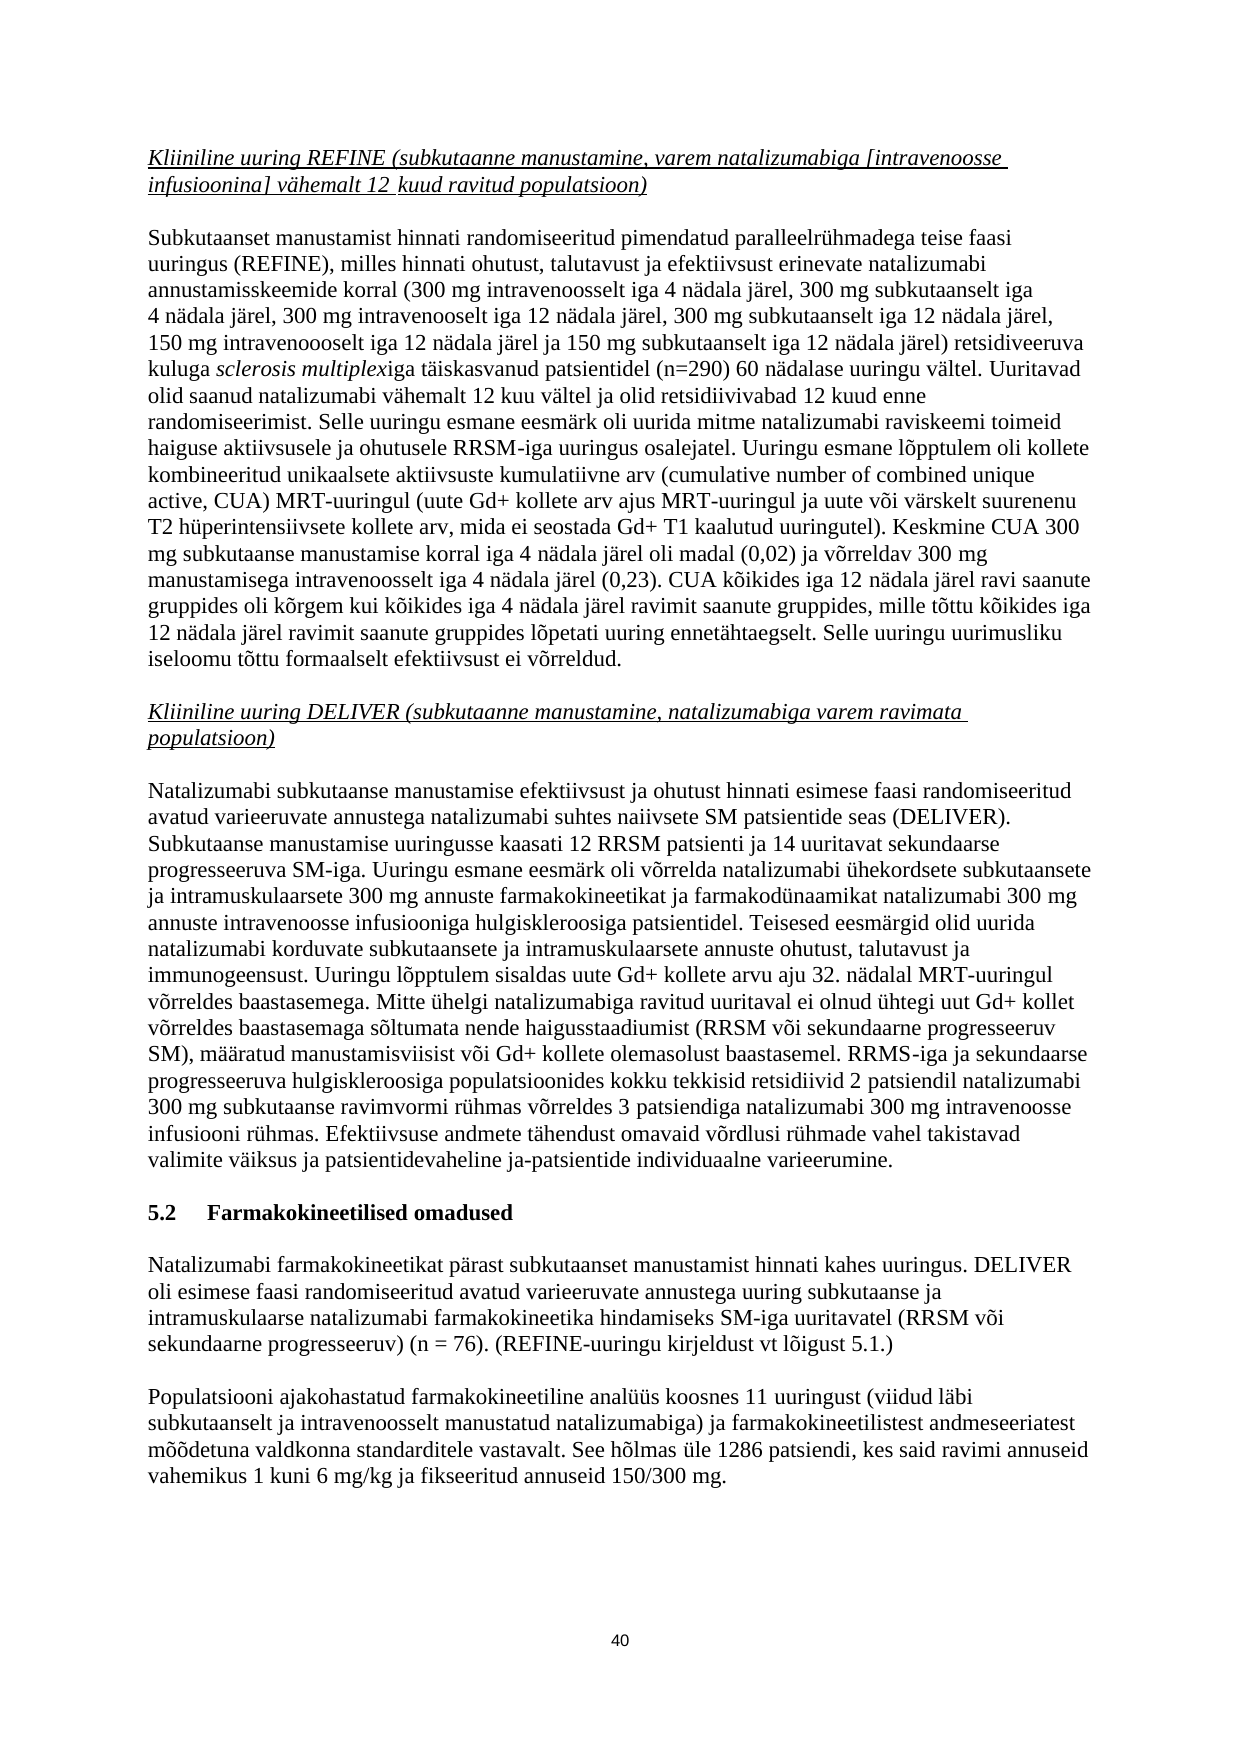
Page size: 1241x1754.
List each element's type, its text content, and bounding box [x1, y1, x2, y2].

text Natalizumabi subkutaanse manustamise efektiivsust ja ohutust hinnati esimese faasi randomiseeritud avatud varieeruvate annustega natalizumabi suhtes naiivsete SM patsientide seas (DELIVER). Subkutaanse manustamise uuringusse kaasati 12 RRSM patsienti ja 14 uuritavat sekundaarse progresseeruva SM-iga. Uuringu esmane eesmärk oli võrrelda natalizumabi ühekordsete subkutaansete ja intramuskulaarsete 300 mg annuste farmakokineetikat ja farmakodünaamikat natalizumabi 300 mg annuste intravenoosse infusiooniga hulgiskleroosiga patsientidel. Teisesed eesmärgid olid uurida natalizumabi korduvate subkutaansete ja intramuskulaarsete annuste ohutust, talutavust ja immunogeensust. Uuringu lõpptulem sisaldas uute Gd+ kollete arvu aju 32. nädalal MRT-uuringul võrreldes baastasemega. Mitte ühelgi natalizumabiga ravitud uuritaval ei olnud ühtegi uut Gd+ kollet võrreldes baastasemaga sõltumata nende haigusstaadiumist (RRSM või sekundaarne progresseeruv SM), määratud manustamisviisist või Gd+ kollete olemasolust baastasemel. RRMS-iga ja sekundaarse progresseeruva hulgiskleroosiga populatsioonides kokku tekkisid retsidiivid 2 patsiendil natalizumabi 300 mg subkutaanse ravimvormi rühmas võrreldes 3 patsiendiga natalizumabi 300 mg intravenoosse infusiooni rühmas. Efektiivsuse andmete tähendust omavaid võrdlusi rühmade vahel takistavad valimite väiksus ja patsientidevaheline ja-patsientide individuaalne varieerumine. [148, 777, 1092, 1172]
text Populatsiooni ajakohastatud farmakokineetiline analüüs koosnes 11 uuringust (viidud läbi subkutaanselt ja intravenoosselt manustatud natalizumabiga) ja farmakokineetilistest andmeseeriatest mõõdetuna valdkonna standarditele vastavalt. See hõlmas üle 1286 patsiendi, kes said ravimi annuseid vahemikus 1 kuni 6 mg/kg ja fikseeritud annuseid 150/300 mg. [148, 1383, 1092, 1488]
title Kliiniline uuring REFINE (subkutaanne manustamine, varem natalizumabiga [intravenoosse infusioonina] vähemalt 12 kuud ravitud populatsioon) [148, 144, 1092, 197]
title Subkutaanset manustamist hinnati randomiseeritud pimendatud paralleelrühmadega teise faasi uuringus (REFINE), milles hinnati ohutust, talutavust ja efektiivsust erinevate natalizumabi annustamisskeemide korral (300 mg intravenoosselt iga 4 nädala järel, 300 mg subkutaanselt iga 4 nädala järel, 300 mg intravenooselt iga 12 nädala järel, 300 mg subkutaanselt iga 12 nädala järel, 150 mg intravenoooselt iga 12 nädala järel ja 150 mg subkutaanselt iga 12 nädala järel) retsidiveeruva kuluga sclerosis multiplexiga täiskasvanud patsientidel (n=290) 60 nädalase uuringu vältel. Uuritavad olid saanud natalizumabi vähemalt 12 kuu vältel ja olid retsidiivivabad 12 kuud enne randomiseerimist. Selle uuringu esmane eesmärk oli uurida mitme natalizumabi raviskeemi toimeid haiguse aktiivsusele ja ohutusele RRSM-iga uuringus osalejatel. Uuringu esmane lõpptulem oli kollete kombineeritud unikaalsete aktiivsuste kumulatiivne arv (cumulative number of combined unique active, CUA) MRT-uuringul (uute Gd+ kollete arv ajus MRT-uuringul ja uute või värskelt suurenenu T2 hüperintensiivsete kollete arv, mida ei seostada Gd+ T1 kaalutud uuringutel). Keskmine CUA 300 mg subkutaanse manustamise korral iga 4 nädala järel oli madal (0,02) ja võrreldav 300 mg manustamisega intravenoosselt iga 4 nädala järel (0,23). CUA kõikides iga 12 nädala järel ravi saanute gruppides oli kõrgem kui kõikides iga 4 nädala järel ravimit saanute gruppides, mille tõttu kõikides iga 12 nädala järel ravimit saanute gruppides lõpetati uuring ennetähtaegselt. Selle uuringu uurimusliku iseloomu tõttu formaalselt efektiivsust ei võrreldud. [148, 223, 1092, 672]
text Natalizumabi farmakokineetikat pärast subkutaanset manustamist hinnati kahes uuringus. DELIVER oli esimese faasi randomiseeritud avatud varieeruvate annustega uuring subkutaanse ja intramuskulaarse natalizumabi farmakokineetika hindamiseks SM-iga uuritavatel (RRSM või sekundaarne progresseeruv) (n = 76). (REFINE-uuringu kirjeldust vt lõigust 5.1.) [148, 1251, 1092, 1357]
text 5.2 Farmakokineetilised omadused [148, 1199, 1092, 1225]
text Kliiniline uuring DELIVER (subkutaanne manustamine, natalizumabiga varem ravimata populatsioon) [148, 698, 1092, 751]
